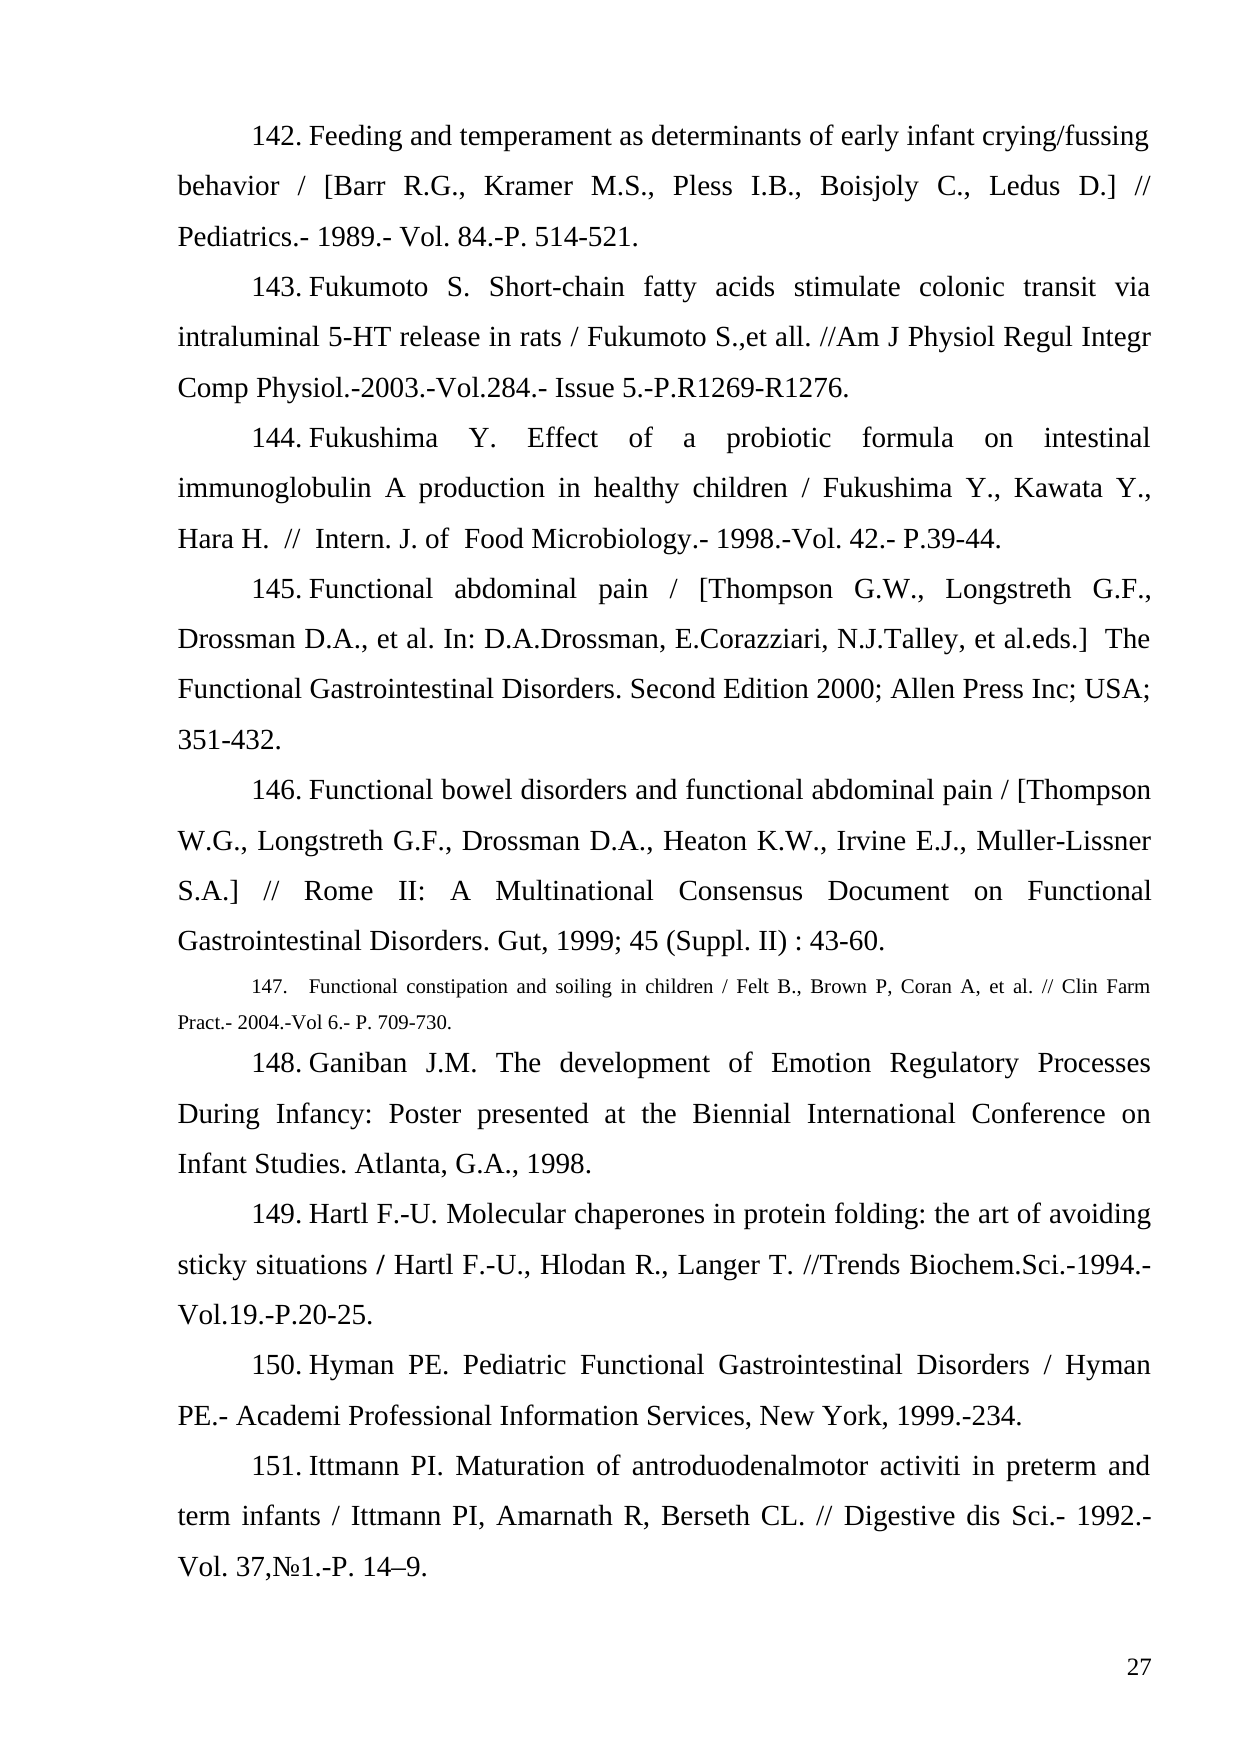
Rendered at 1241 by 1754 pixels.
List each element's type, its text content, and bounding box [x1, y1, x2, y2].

list Hyman PE. Pediatric Functional Gastrointestinal Disorders / Hyman PE.- Academi Professional Information Services, New York, 1999.-234. [177, 1347, 1152, 1431]
list Fukumoto S. Short-chain fatty acids stimulate colonic transit via intraluminal 5-HT release in rats / Fukumoto S.,et all. //Am J Physiol Regul Integr Comp Physiol.-2003.-Vol.284.- Issue 5.-P.R1269-R1276. [177, 269, 1152, 403]
list Ittmann PI. Maturation of antroduodenalmotor activiti in preterm and term infants / Ittmann PI, Amarnath R, Berseth CL. // Digestive dis Sci.- 1992.-Vol. 37,№1.-P. 14–9. [177, 1448, 1152, 1582]
list Functional constipation and soiling in children / Felt B., Brown P, Coran A, et al. // Clin Farm Pract.- 2004.-Vol 6.- P. 709-730. [177, 973, 1152, 1034]
list Fukushima Y. Effect of a probiotic formula on intestinal immunoglobulin A production in healthy children / Fukushima Y., Kawata Y., Hara H. // Intern. J. of Food Microbiology.- 1998.-Vol. 42.- P.39-44. [177, 420, 1152, 554]
list Functional bowel disorders and functional abdominal pain / [Thompson W.G., Longstreth G.F., Drossman D.A., Heaton K.W., Irvine E.J., Muller-Lissner S.A.] // Rome II: A Multinational Consensus Document on Functional Gastrointestinal Disorders. Gut, 1999; 45 (Suppl. II) : 43-60. [177, 772, 1152, 957]
list Feeding and temperament as determinants of early infant crying/fussing behavior / [Barr R.G., Kramer M.S., Pless I.B., Boisjoly C., Ledus D.] // Pediatrics.- 1989.- Vol. 84.-P. 514-521. [177, 118, 1152, 252]
list Hartl F.-U. Molecular chaperones in protein folding: the art of avoiding sticky situations / Hartl F.-U., Hlodan R., Langer T. //Trends Biochem.Sci.-1994.-Vol.19.-P.20-25. [177, 1197, 1152, 1331]
list Ganiban J.M. The development of Emotion Regulatory Processes During Infancy: Poster presented at the Biennial International Conference on Infant Studies. , G.A., 1998. [177, 1046, 1152, 1180]
list Functional abdominal pain / [Thompson G.W., Longstreth G.F., Drossman D.A., et al. In: D.A.Drossman, E.Corazziari, N.J.Talley, et al.eds.] The Functional Gastrointestinal Disorders. Second Edition 2000; Allen Press Inc; ; 351-432. [177, 571, 1152, 756]
